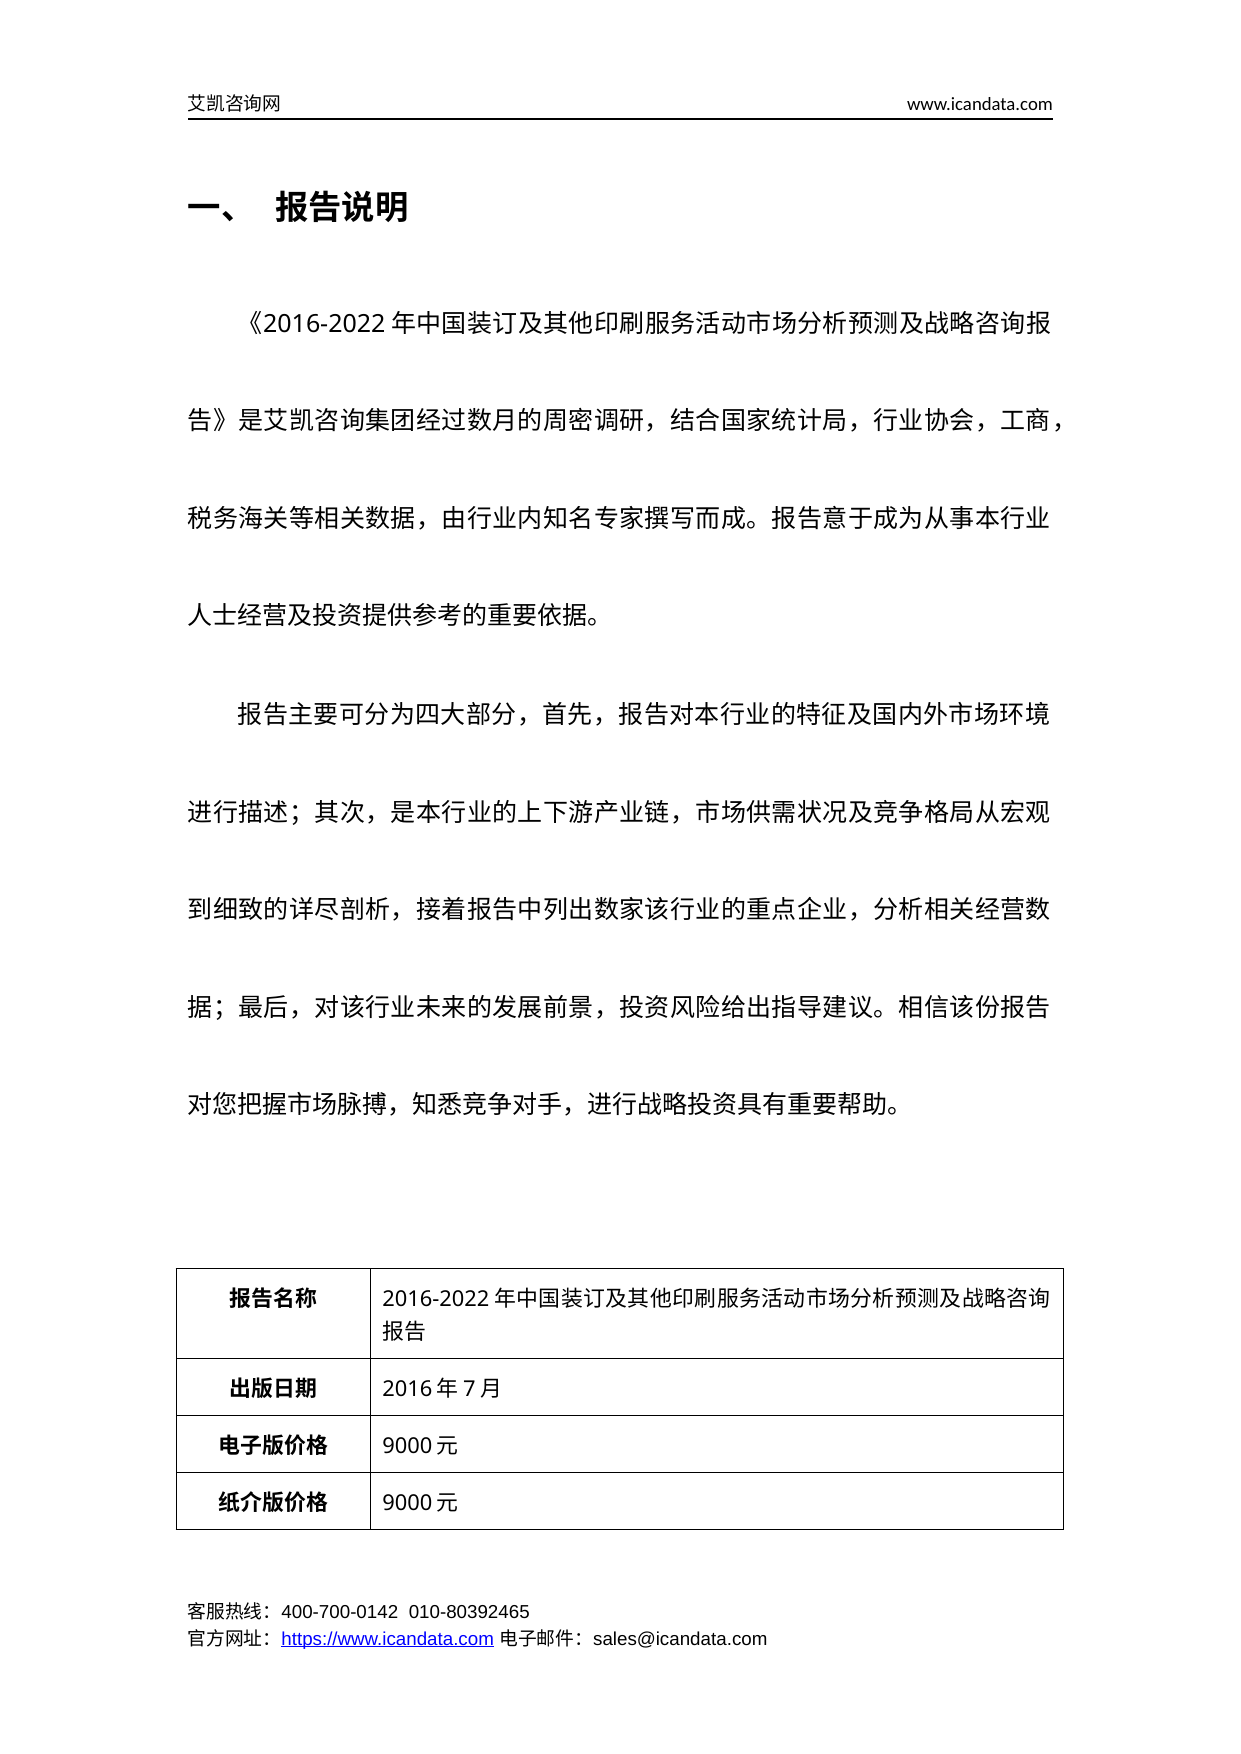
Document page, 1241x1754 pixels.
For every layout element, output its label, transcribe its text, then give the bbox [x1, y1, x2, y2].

table_cell 9000元 [371, 1416, 1063, 1472]
table_header 报告名称 [177, 1269, 370, 1358]
table_cell 9000元 [371, 1473, 1063, 1529]
table_cell 2016年7月 [371, 1359, 1063, 1415]
table_cell 出版日期 [177, 1359, 370, 1415]
table_cell 电子版价格 [177, 1416, 370, 1472]
text 报告主要可分为四大部分，首先，报告对本行业的特征及国内外市场环境进行描述；其次，是本行业的上下游产业链，市场供需状况及竞争格局从宏观到细致的详尽剖析，接着报告中列出数家该行业的重点企业，分析相关经营数据；最后，对该行业未来的发展前景，投资风险给出指导建议。相信该份报告对您把握市场脉搏，知悉竞争对手，进行战略投资具有重要帮助。 [187, 681, 1053, 1136]
table_header 2016-2022年中国装订及其他印刷服务活动市场分析预测及战略咨询报告 [371, 1269, 1063, 1358]
subtitle 报告说明 [187, 172, 1053, 237]
table_cell 纸介版价格 [177, 1473, 370, 1529]
text 《2016-2022年中国装订及其他印刷服务活动市场分析预测及战略咨询报告》是艾凯咨询集团经过数月的周密调研，结合国家统计局，行业协会，工商，税务海关等相关数据，由行业内知名专家撰写而成。报告意于成为从事本行业人士经营及投资提供参考的重要依据。 [187, 289, 1053, 646]
